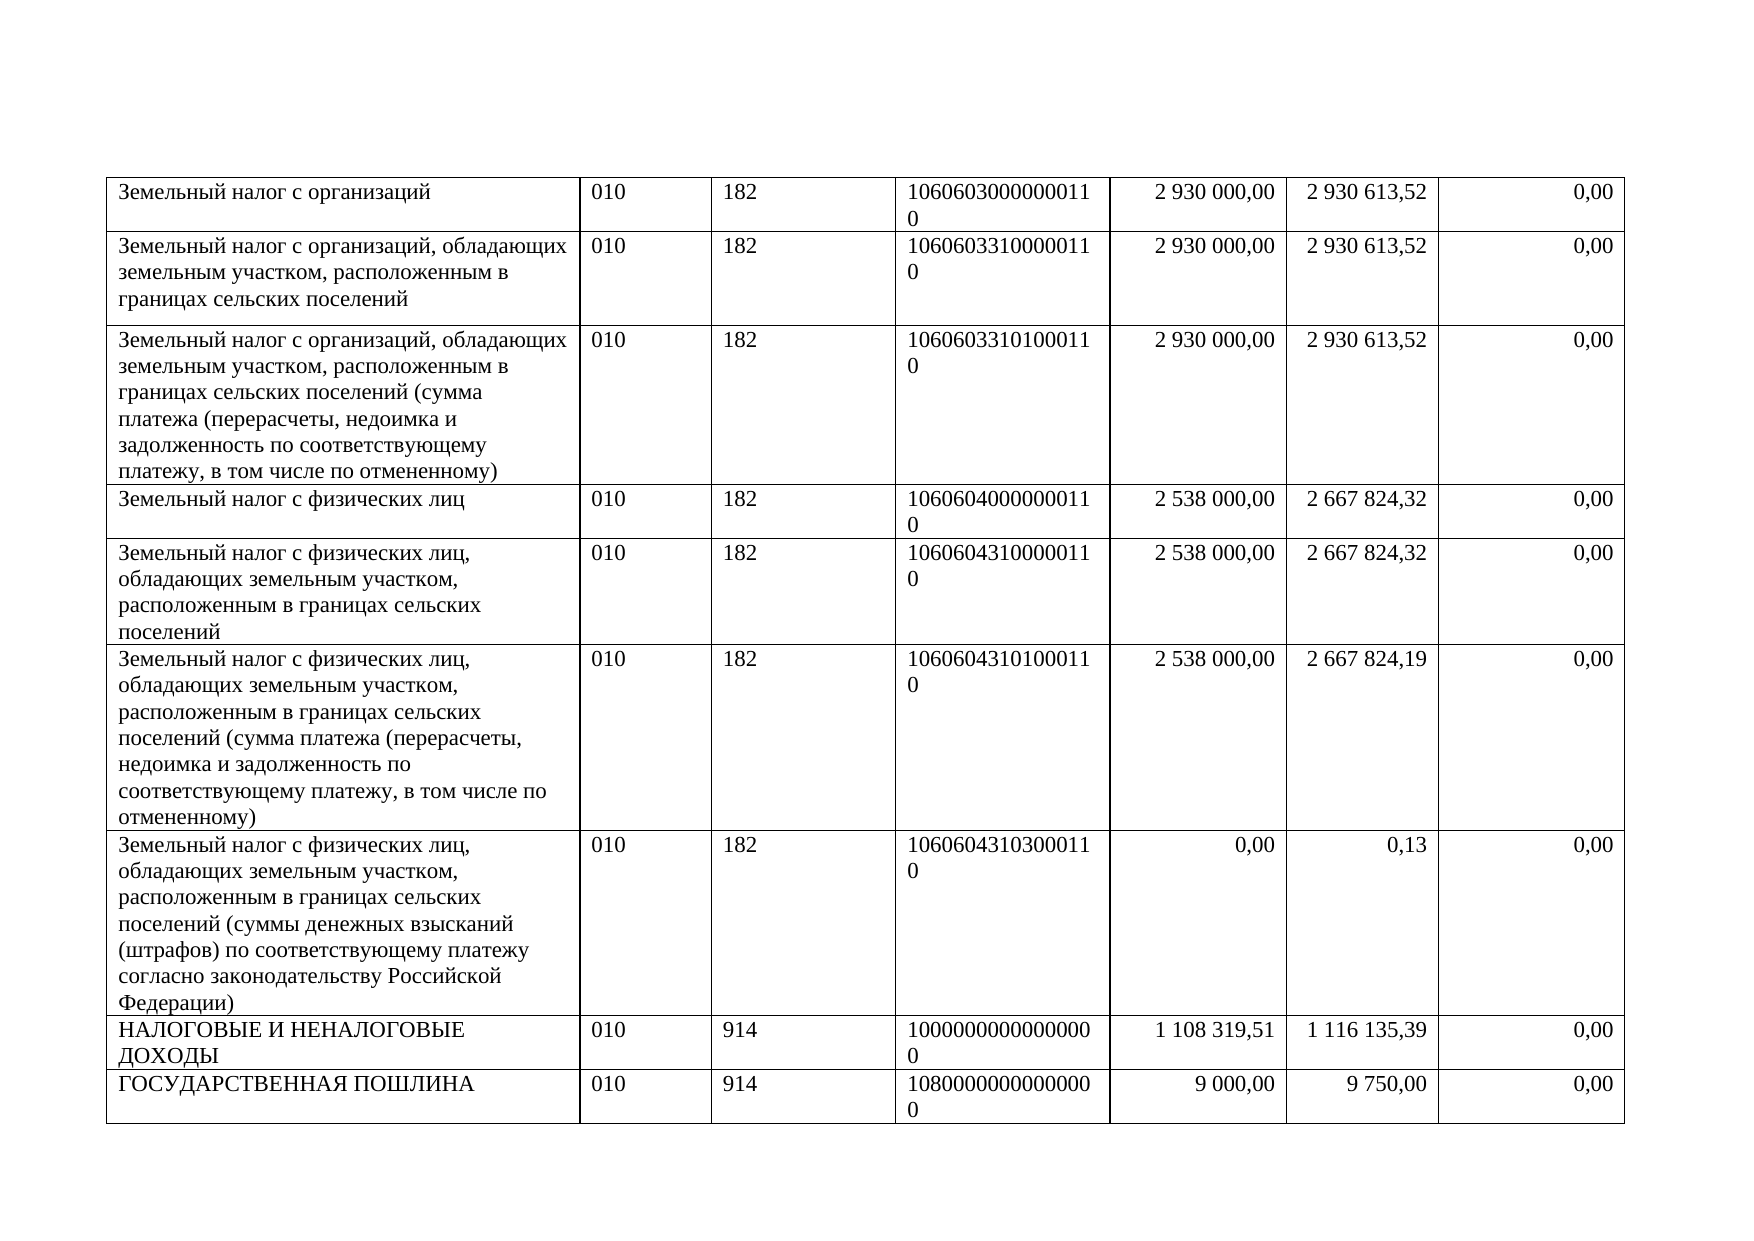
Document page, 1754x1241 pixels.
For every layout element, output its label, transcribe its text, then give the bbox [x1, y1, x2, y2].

table_cell Земельный налог с организаций, обладающих земельным участком, расположенным в границах сельских поселений (сумма платежа (перерасчеты, недоимка и задолженность по соответствующему платежу, в том числе по отмененному) [107, 326, 579, 484]
table_cell 2 930 613,52 [1287, 326, 1438, 484]
table_cell Земельный налог с организаций [107, 178, 579, 231]
table_cell 2 538 000,00 [1111, 645, 1286, 829]
table_cell Земельный налог с физических лиц [107, 485, 579, 538]
table_cell 010 [581, 831, 711, 1015]
table_cell 2 930 000,00 [1111, 178, 1286, 231]
table_cell Земельный налог с физических лиц, обладающих земельным участком, расположенным в границах сельских поселений (сумма платежа (перерасчеты, недоимка и задолженность по соответствующему платежу, в том числе по отмененному) [107, 645, 579, 829]
table_cell 10606033100000110 [896, 232, 1109, 325]
table_cell 914 [712, 1016, 895, 1069]
table_cell 010 [581, 1016, 711, 1069]
table_cell 10800000000000000 [896, 1070, 1109, 1123]
table_cell 2 930 000,00 [1111, 232, 1286, 325]
table_cell 0,00 [1439, 326, 1624, 484]
table_cell 0,00 [1439, 831, 1624, 1015]
table_cell 2 667 824,32 [1287, 485, 1438, 538]
table_cell 0,13 [1287, 831, 1438, 1015]
table_cell Земельный налог с организаций, обладающих земельным участком, расположенным в границах сельских поселений [107, 232, 579, 325]
table_cell 914 [712, 1070, 895, 1123]
table_cell 0,00 [1439, 539, 1624, 644]
table_cell 10606043100000110 [896, 539, 1109, 644]
table_cell 010 [581, 539, 711, 644]
table_cell 0,00 [1439, 1070, 1624, 1123]
table_cell 010 [581, 232, 711, 325]
table_cell 10606033101000110 [896, 326, 1109, 484]
table_cell 182 [712, 831, 895, 1015]
table_cell 2 930 613,52 [1287, 178, 1438, 231]
table_cell 10606030000000110 [896, 178, 1109, 231]
table_cell 182 [712, 232, 895, 325]
table_cell ГОСУДАРСТВЕННАЯ ПОШЛИНА [107, 1070, 579, 1123]
table_cell 9 750,00 [1287, 1070, 1438, 1123]
table_cell 1 116 135,39 [1287, 1016, 1438, 1069]
table_cell 010 [581, 485, 711, 538]
table_cell 0,00 [1111, 831, 1286, 1015]
table_cell 2 538 000,00 [1111, 539, 1286, 644]
table_cell 0,00 [1439, 485, 1624, 538]
table_cell 010 [581, 326, 711, 484]
table_cell 2 930 613,52 [1287, 232, 1438, 325]
table_cell 0,00 [1439, 178, 1624, 231]
table_cell 2 667 824,19 [1287, 645, 1438, 829]
table_cell 182 [712, 485, 895, 538]
table_cell 2 930 000,00 [1111, 326, 1286, 484]
table_cell 010 [581, 178, 711, 231]
table_cell 010 [581, 1070, 711, 1123]
table_cell 10000000000000000 [896, 1016, 1109, 1069]
table_cell 1 108 319,51 [1111, 1016, 1286, 1069]
table_cell 010 [581, 645, 711, 829]
table_cell НАЛОГОВЫЕ И НЕНАЛОГОВЫЕ ДОХОДЫ [107, 1016, 579, 1069]
table_cell 10606040000000110 [896, 485, 1109, 538]
table_cell 9 000,00 [1111, 1070, 1286, 1123]
table_cell 2 667 824,32 [1287, 539, 1438, 644]
table_cell 0,00 [1439, 232, 1624, 325]
table_cell 0,00 [1439, 1016, 1624, 1069]
table_cell 2 538 000,00 [1111, 485, 1286, 538]
table_cell 182 [712, 645, 895, 829]
table_cell 182 [712, 539, 895, 644]
table_cell 10606043103000110 [896, 831, 1109, 1015]
table_cell Земельный налог с физических лиц, обладающих земельным участком, расположенным в границах сельских поселений [107, 539, 579, 644]
table_cell 0,00 [1439, 645, 1624, 829]
table_cell 182 [712, 178, 895, 231]
table_cell 10606043101000110 [896, 645, 1109, 829]
table_cell 182 [712, 326, 895, 484]
table_cell Земельный налог с физических лиц, обладающих земельным участком, расположенным в границах сельских поселений (суммы денежных взысканий (штрафов) по соответствующему платежу согласно законодательству Российской Федерации) [107, 831, 579, 1015]
